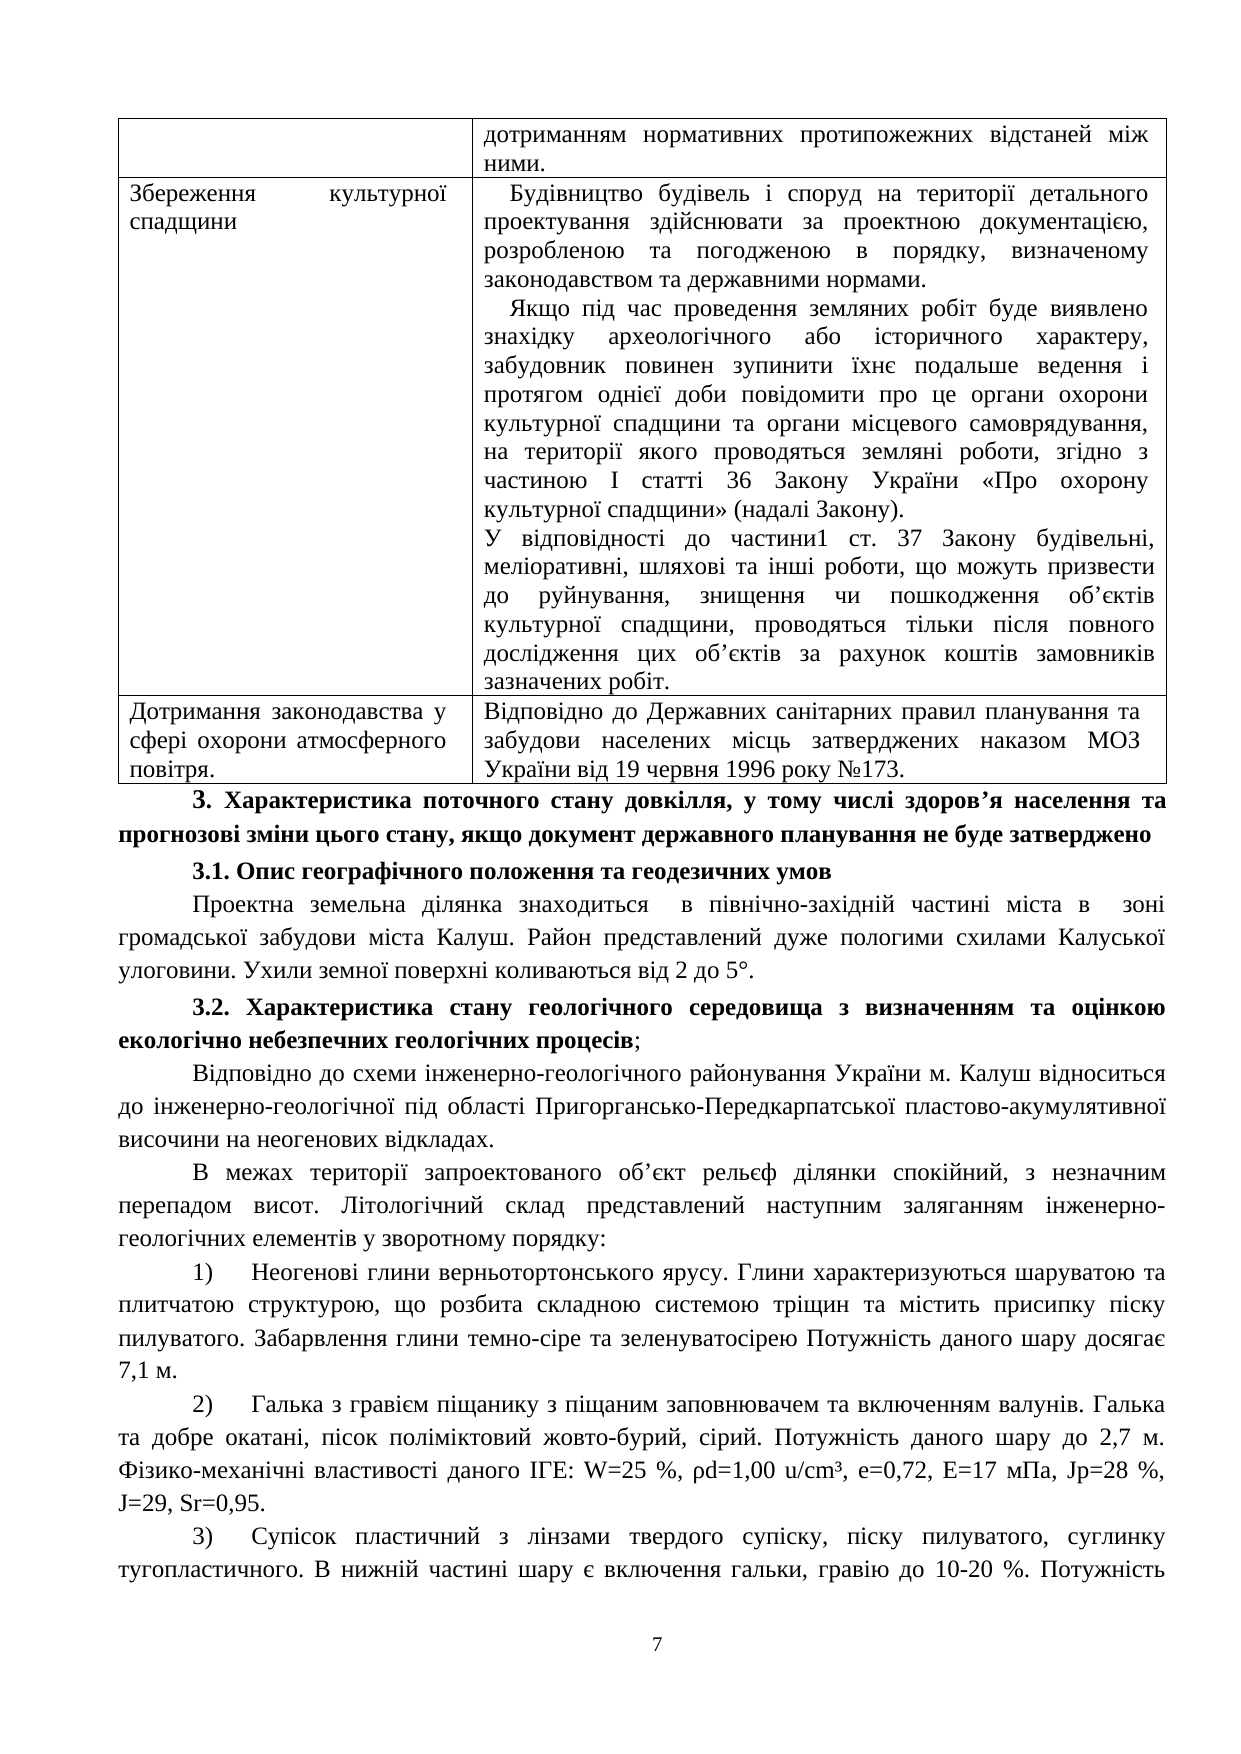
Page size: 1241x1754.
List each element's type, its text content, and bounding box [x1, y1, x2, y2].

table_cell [119, 119, 472, 177]
list Неогенові глини верньотортонського ярусу. Глини характеризуються шаруватою та плитчатою структурою, що розбита складною системою тріщин та містить присипку піску пилуватого. Забарвлення глини темно-сіре та зеленуватосірею Потужність даного шару досягає 7,1 м. [118, 1257, 1167, 1384]
text Відповідно до схеми інженерно-геологічного районування України м. Калуш відноситься до інженерно-геологічної під області Пригоргансько-Передкарпатської пластово-акумулятивної височини на неогенових відкладах. [118, 1058, 1167, 1153]
table_cell Збереження культурної спадщини [119, 178, 472, 695]
table_cell Дотримання законодавства у сфері охорони атмосферного повітря. [119, 696, 472, 782]
list Галька з гравієм піщанику з піщаним заповнювачем та включенням валунів. Галька та добре окатані, пісок поліміктовий жовто-бурий, сірий. Потужність даного шару до 2,7 м. Фізико-механічні властивості даного ІГЕ: W=25 %, ρd=1,00 u/cm³, e=0,72, E=17 мПа, Jp=28 %, J=29, Sr=0,95. [118, 1389, 1167, 1516]
text Проектна земельна ділянка знаходиться в північно-західній частині міста в зоні громадської забудови міста Калуш. Район представлений дуже пологими схилами Калуської улоговини. Ухили земної поверхні коливаються від 2 до 5°. [118, 889, 1167, 984]
subtitle 3.1. Опис географічного положення та геодезичних умов [118, 856, 1167, 885]
subtitle 3. Характеристика поточного стану довкілля, у тому числі здоров’я населення та прогнозові зміни цього стану, якщо документ державного планування не буде затверджено [118, 784, 1167, 848]
table_cell Відповідно до Державних санітарних правил планування та забудови населених місць затверджених наказом МОЗ України від 19 червня 1996 року №173. [473, 696, 1166, 782]
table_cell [473, 119, 1166, 177]
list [118, 1521, 1167, 1582]
table_cell Будівництво будівель і споруд на території детального проектування здійснювати за проектною документацією, розробленою та погодженою в порядку, визначеному законодавством та державними нормами. Якщо під час проведення земляних робіт буде виявлено знахідку археологічного або історичного характеру, забудовник повинен зупинити їхнє подальше ведення і протягом однієї доби повідомити про це органи охорони культурної спадщини та органи місцевого самоврядування, на території якого проводяться земляні роботи, згідно з частиною І статті 36 Закону України «Про охорону культурної спадщини» (надалі Закону). У відповідності до частини1 ст. 37 Закону будівельні, меліоративні, шляхові та інші роботи, що можуть призвести до руйнування, знищення чи пошкодження об’єктів культурної спадщини, проводяться тільки після повного дослідження цих об’єктів за рахунок коштів замовників зазначених робіт. [473, 178, 1166, 695]
text В межах території запроектованого об’єкт рельєф ділянки спокійний, з незначним перепадом висот. Літологічний склад представлений наступним заляганням інженерно-геологічних елементів у зворотному порядку: [118, 1157, 1167, 1252]
subtitle 3.2. Характеристика стану геологічного середовища з визначенням та оцінкою екологічно небезпечних геологічних процесів; [118, 992, 1167, 1054]
